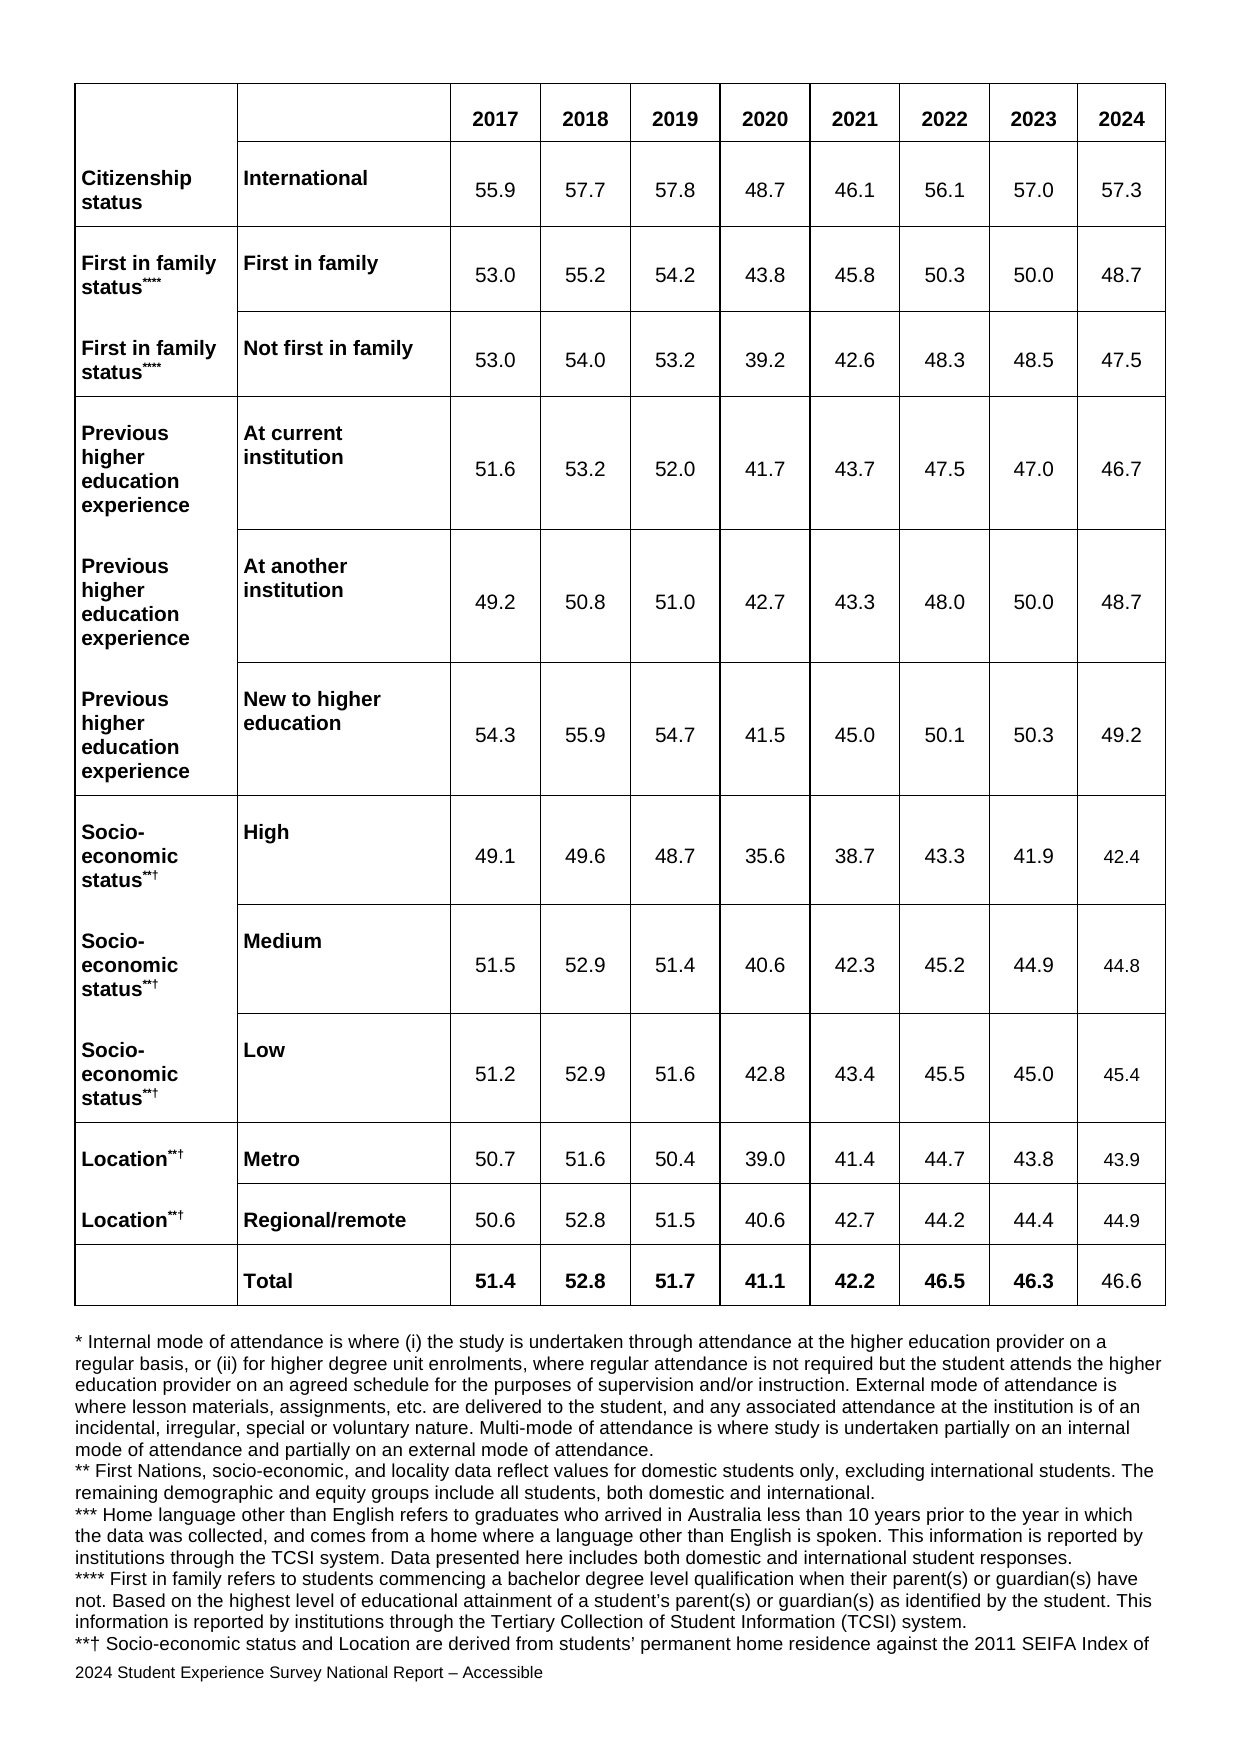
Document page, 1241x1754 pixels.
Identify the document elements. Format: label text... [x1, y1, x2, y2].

table_cell 53.2 [541, 397, 630, 529]
table_cell 46.3 [990, 1245, 1077, 1305]
table_cell 51.4 [631, 905, 719, 1013]
table_cell 57.7 [541, 142, 630, 226]
table_cell 53.0 [451, 227, 540, 311]
table_header 2023 [990, 84, 1077, 141]
table_cell 53.2 [631, 312, 719, 396]
table_cell 42.6 [811, 312, 899, 396]
table_cell 44.9 [990, 905, 1077, 1013]
table_cell 43.3 [811, 530, 899, 662]
table_cell New to higher education [238, 663, 450, 795]
table_cell 54.3 [451, 663, 540, 795]
table_cell 45.2 [900, 905, 989, 1013]
table_cell 46.6 [1078, 1245, 1165, 1305]
table_cell 56.1 [900, 142, 989, 226]
table_cell 51.5 [451, 905, 540, 1013]
table_cell Regional/remote [238, 1184, 450, 1244]
table_cell 50.4 [631, 1123, 719, 1183]
table_cell 50.0 [990, 530, 1077, 662]
table_cell Total [238, 1245, 450, 1305]
table_cell 52.8 [541, 1184, 630, 1244]
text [75, 1633, 1165, 1654]
table_cell 55.9 [541, 663, 630, 795]
table_header 2022 [900, 84, 989, 141]
table_cell 51.6 [541, 1123, 630, 1183]
table_cell 52.9 [541, 905, 630, 1013]
table_cell First in family status**** [76, 227, 237, 311]
table_cell 55.9 [451, 142, 540, 226]
table_cell 43.8 [990, 1123, 1077, 1183]
table_cell 53.0 [451, 312, 540, 396]
table_cell 51.5 [631, 1184, 719, 1244]
table_cell Previous higher education experience [76, 397, 237, 529]
table_cell 41.5 [721, 663, 809, 795]
table_cell 48.7 [721, 142, 809, 226]
table_cell 42.7 [811, 1184, 899, 1244]
table_cell 54.0 [541, 312, 630, 396]
table_cell 57.3 [1078, 142, 1165, 226]
table_cell 48.0 [900, 530, 989, 662]
table_cell 40.6 [721, 905, 809, 1013]
table_cell At current institution [238, 397, 450, 529]
table_cell Not first in family [238, 312, 450, 396]
table_cell 44.4 [990, 1184, 1077, 1244]
table_cell Socio-economic status**† [76, 796, 237, 904]
table_cell 50.7 [451, 1123, 540, 1183]
table_cell 50.8 [541, 530, 630, 662]
table_header 2024 [1078, 84, 1165, 141]
text ** First Nations, socio-economic, and locality data reflect values for domestic students only, excluding international students. The remaining demographic and equity groups include all students, both domestic and international. [75, 1460, 1165, 1503]
table_cell 40.6 [721, 1184, 809, 1244]
table_cell Previous higher education experience [76, 529, 237, 662]
table_cell International [238, 142, 450, 226]
table_header [238, 84, 450, 141]
table_cell 51.4 [451, 1245, 540, 1305]
table_cell 44.9 [1078, 1184, 1165, 1244]
table_cell 42.4 [1078, 796, 1165, 904]
table_cell 47.5 [900, 397, 989, 529]
table_cell 46.5 [900, 1245, 989, 1305]
table_cell 51.6 [631, 1014, 719, 1122]
table_cell 55.2 [541, 227, 630, 311]
table_cell 57.0 [990, 142, 1077, 226]
table_cell 48.3 [900, 312, 989, 396]
table_cell 48.7 [1078, 530, 1165, 662]
table_cell 52.0 [631, 397, 719, 529]
table_header [76, 84, 237, 141]
table_cell 43.4 [811, 1014, 899, 1122]
table_cell 51.0 [631, 530, 719, 662]
table_cell Metro [238, 1123, 450, 1183]
table_cell 52.9 [541, 1014, 630, 1122]
table_cell Socio-economic status**† [76, 904, 237, 1013]
table_header 2017 [451, 84, 540, 141]
table_cell 42.3 [811, 905, 899, 1013]
table_cell 50.1 [900, 663, 989, 795]
table_header 2021 [811, 84, 899, 141]
table_cell 45.5 [900, 1014, 989, 1122]
table_cell 54.2 [631, 227, 719, 311]
table_header 2018 [541, 84, 630, 141]
table_cell Citizenship status [76, 141, 237, 226]
table_cell Location**† [76, 1183, 237, 1244]
table_cell 46.1 [811, 142, 899, 226]
table_cell 48.7 [1078, 227, 1165, 311]
table_cell 44.2 [900, 1184, 989, 1244]
table_cell 45.0 [811, 663, 899, 795]
text * Internal mode of attendance is where (i) the study is undertaken through attendance at the higher education provider on a regular basis, or (ii) for higher degree unit enrolments, where regular attendance is not required but the student attends the higher education provider on an agreed schedule for the purposes of supervision and/or instruction. External mode of attendance is where lesson materials, assignments, etc. are delivered to the student, and any associated attendance at the institution is of an incidental, irregular, special or voluntary nature. Multi-mode of attendance is where study is undertaken partially on an internal mode of attendance and partially on an external mode of attendance. [75, 1331, 1165, 1460]
table_cell 44.7 [900, 1123, 989, 1183]
table_cell First in family status**** [76, 311, 237, 396]
table_cell 49.2 [1078, 663, 1165, 795]
table_cell 50.0 [990, 227, 1077, 311]
table_cell 51.7 [631, 1245, 719, 1305]
table_cell 45.0 [990, 1014, 1077, 1122]
table_header 2019 [631, 84, 719, 141]
table_cell Low [238, 1014, 450, 1122]
table_cell 44.8 [1078, 905, 1165, 1013]
table_header 2020 [721, 84, 809, 141]
text *** Home language other than English refers to graduates who arrived in Australia less than 10 years prior to the year in which the data was collected, and comes from a home where a language other than English is spoken. This information is reported by institutions through the TCSI system. Data presented here includes both domestic and international student responses. [75, 1503, 1165, 1568]
table_cell 54.7 [631, 663, 719, 795]
table_cell 43.7 [811, 397, 899, 529]
table_cell 51.6 [451, 397, 540, 529]
table_cell 51.2 [451, 1014, 540, 1122]
table_cell 35.6 [721, 796, 809, 904]
table_cell Previous higher education experience [76, 662, 237, 795]
table_cell 39.0 [721, 1123, 809, 1183]
table_cell 50.3 [990, 663, 1077, 795]
table_cell 41.9 [990, 796, 1077, 904]
table_cell High [238, 796, 450, 904]
table_cell 49.1 [451, 796, 540, 904]
table_cell 41.7 [721, 397, 809, 529]
table_cell 48.7 [631, 796, 719, 904]
table_cell 47.0 [990, 397, 1077, 529]
table_cell Medium [238, 905, 450, 1013]
table_cell 42.2 [811, 1245, 899, 1305]
table_cell 43.8 [721, 227, 809, 311]
table_cell 48.5 [990, 312, 1077, 396]
table_cell 45.4 [1078, 1014, 1165, 1122]
table_cell [76, 1245, 237, 1305]
table_cell 49.2 [451, 530, 540, 662]
table_cell 41.1 [721, 1245, 809, 1305]
table_cell 41.4 [811, 1123, 899, 1183]
table_cell First in family [238, 227, 450, 311]
table_cell 50.3 [900, 227, 989, 311]
table_cell 45.8 [811, 227, 899, 311]
table_cell 52.8 [541, 1245, 630, 1305]
table_cell 49.6 [541, 796, 630, 904]
table_cell 38.7 [811, 796, 899, 904]
table_cell 50.6 [451, 1184, 540, 1244]
table_cell 47.5 [1078, 312, 1165, 396]
table_cell 46.7 [1078, 397, 1165, 529]
table_cell 39.2 [721, 312, 809, 396]
text **** First in family refers to students commencing a bachelor degree level qualification when their parent(s) or guardian(s) have not. Based on the highest level of educational attainment of a student’s parent(s) or guardian(s) as identified by the student. This information is reported by institutions through the Tertiary Collection of Student Information (TCSI) system. [75, 1568, 1165, 1633]
table_cell 57.8 [631, 142, 719, 226]
table_cell 42.7 [721, 530, 809, 662]
table_cell Location**† [76, 1123, 237, 1183]
table_cell 43.3 [900, 796, 989, 904]
table_cell Socio-economic status**† [76, 1013, 237, 1122]
table_cell 42.8 [721, 1014, 809, 1122]
table_cell 43.9 [1078, 1123, 1165, 1183]
table_cell At another institution [238, 530, 450, 662]
